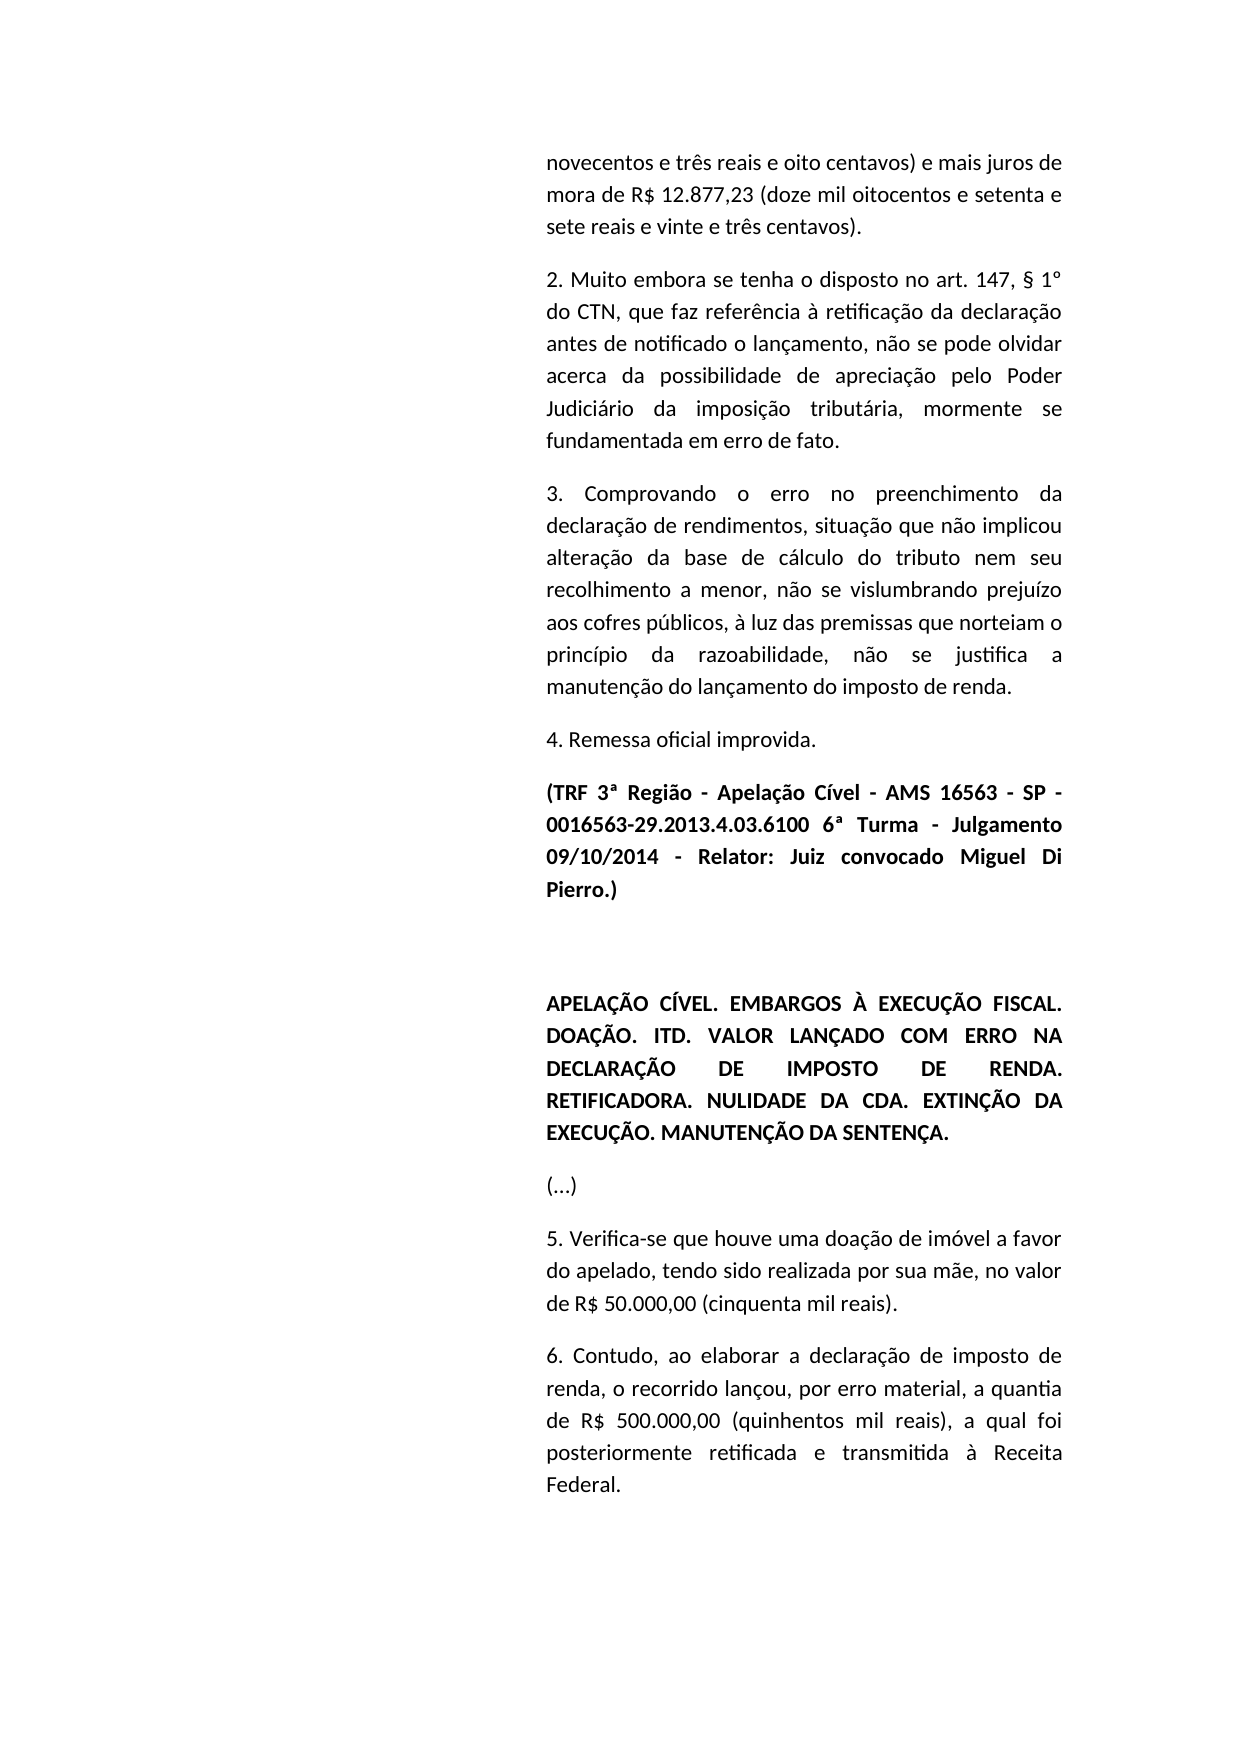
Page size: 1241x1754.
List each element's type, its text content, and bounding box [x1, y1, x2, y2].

text 3. Comprovando o erro no preenchimento da declaração de rendimentos, situação que não implicou alteração da base de cálculo do tributo nem seu recolhimento a menor, não se vislumbrando prejuízo aos cofres públicos, à luz das premissas que norteiam o princípio da razoabilidade, não se justifica a manutenção do lançamento do imposto de renda. [546, 479, 1063, 700]
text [546, 148, 1063, 240]
text (TRF 3ª Região - Apelação Cível - AMS 16563 - SP - 0016563-29.2013.4.03.6100 6ª Turma - Julgamento 09/10/2014 - Relator: Juiz convocado Miguel Di Pierro.) [546, 778, 1063, 903]
text 5. Verifica-se que houve uma doação de imóvel a favor do apelado, tendo sido realizada por sua mãe, no valor de R$ 50.000,00 (cinquenta mil reais). [546, 1224, 1063, 1317]
text 6. Contudo, ao elaborar a declaração de imposto de renda, o recorrido lançou, por erro material, a quantia de R$ 500.000,00 (quinhentos mil reais), a qual foi posteriormente retificada e transmitida à Receita Federal. [546, 1342, 1063, 1498]
text 2. Muito embora se tenha o disposto no art. 147, § 1º do CTN, que faz referência à retificação da declaração antes de notificado o lançamento, não se pode olvidar acerca da possibilidade de apreciação pelo Poder Judiciário da imposição tributária, mormente se fundamentada em erro de fato. [546, 265, 1063, 454]
text 4. Remessa oficial improvida. [177, 725, 1063, 753]
text (...) [546, 1171, 1063, 1199]
text APELAÇÃO CÍVEL. EMBARGOS À EXECUÇÃO FISCAL. DOAÇÃO. ITD. VALOR LANÇADO COM ERRO NA DECLARAÇÃO DE IMPOSTO DE RENDA. RETIFICADORA. NULIDADE DA CDA. EXTINÇÃO DA EXECUÇÃO. MANUTENÇÃO DA SENTENÇA. [546, 989, 1063, 1146]
